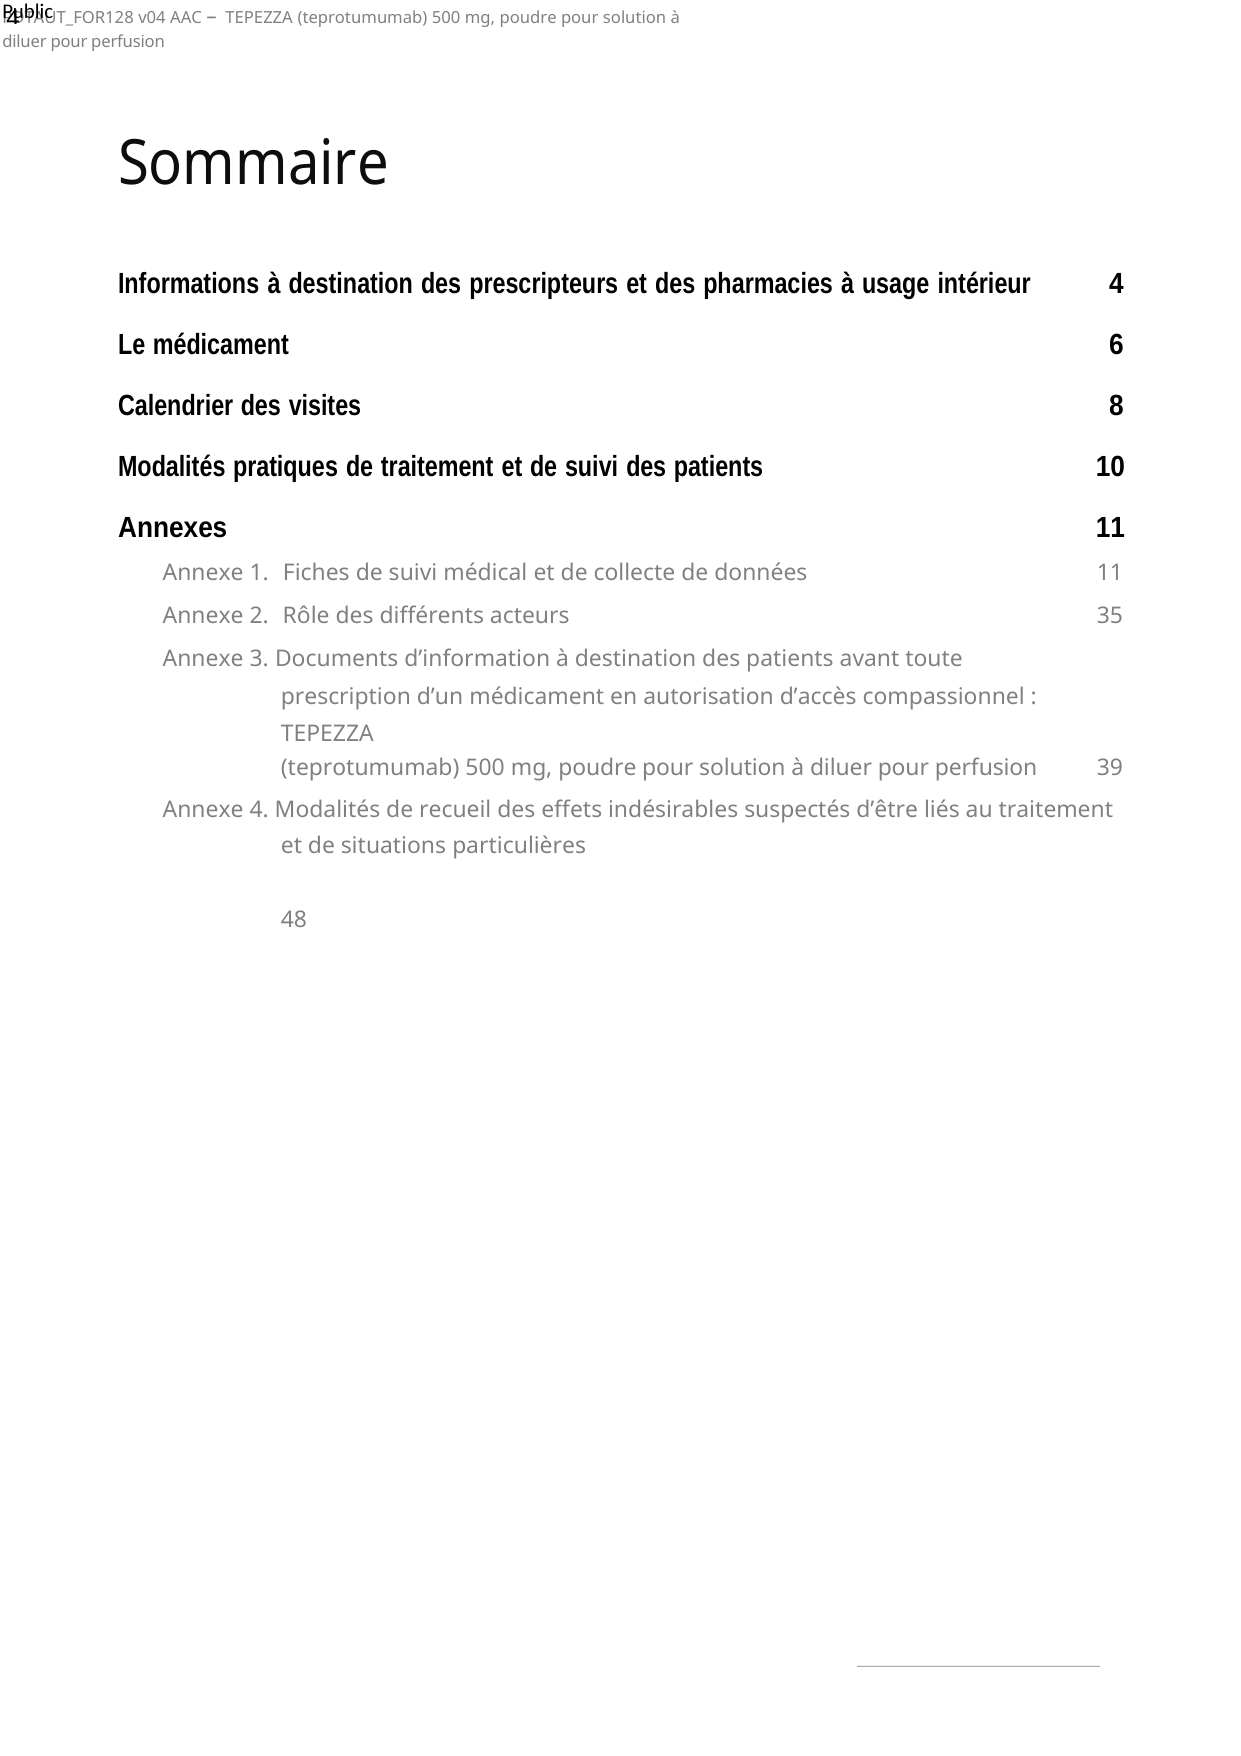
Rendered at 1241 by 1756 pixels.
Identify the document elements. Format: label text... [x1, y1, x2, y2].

subtitle Sommaire [118, 118, 1134, 203]
